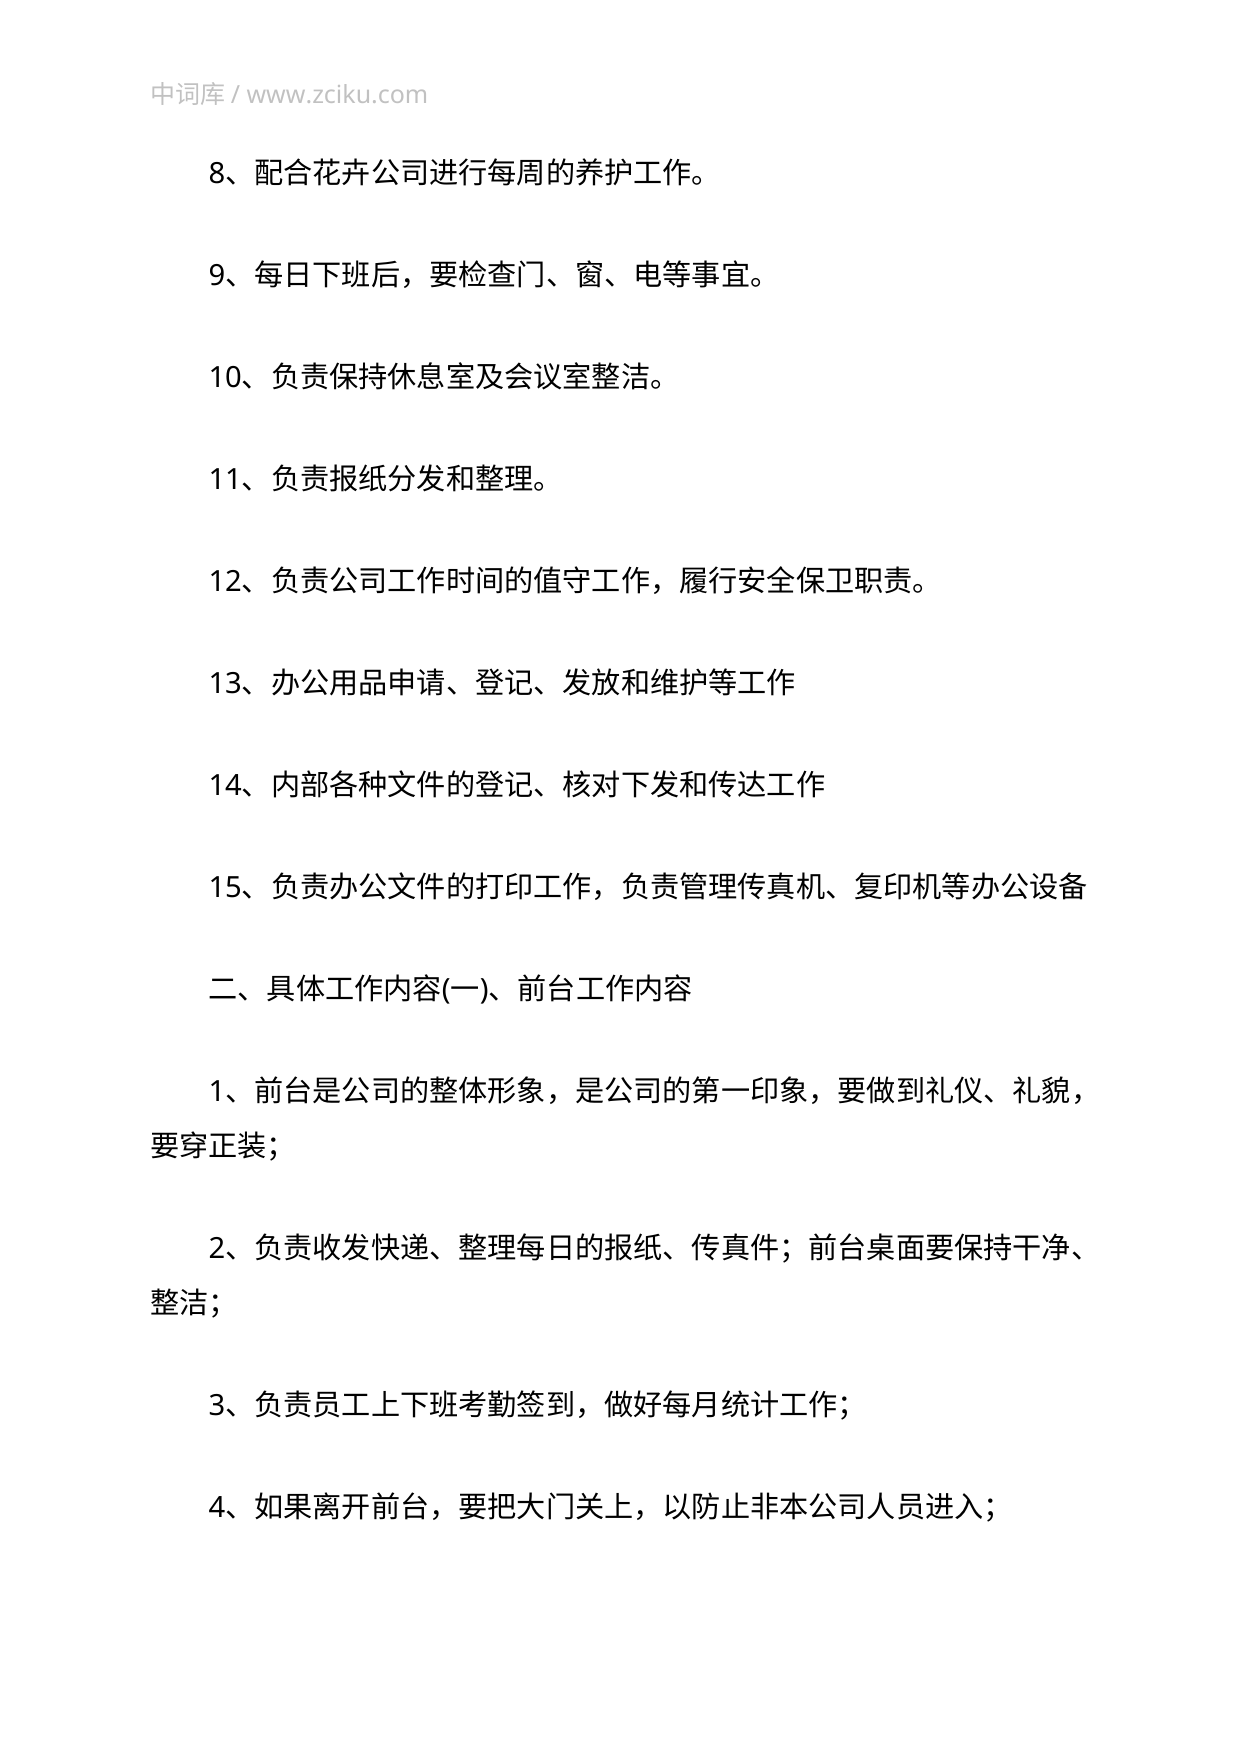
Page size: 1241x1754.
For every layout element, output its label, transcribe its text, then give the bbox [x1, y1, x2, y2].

text 14、内部各种文件的登记、核对下发和传达工作 [150, 762, 1090, 804]
text 11、负责报纸分发和整理。 [150, 456, 1090, 498]
text 10、负责保持休息室及会议室整洁。 [150, 354, 1090, 396]
text 15、负责办公文件的打印工作，负责管理传真机、复印机等办公设备 [150, 864, 1090, 906]
text 1、前台是公司的整体形象，是公司的第一印象，要做到礼仪、礼貌，要穿正装； [150, 1068, 1090, 1165]
text 13、办公用品申请、登记、发放和维护等工作 [150, 660, 1090, 702]
text 9、每日下班后，要检查门、窗、电等事宜。 [150, 252, 1090, 294]
text 2、负责收发快递、整理每日的报纸、传真件；前台桌面要保持干净、整洁； [150, 1224, 1090, 1322]
text 12、负责公司工作时间的值守工作，履行安全保卫职责。 [150, 558, 1090, 600]
text 3、负责员工上下班考勤签到，做好每月统计工作； [150, 1381, 1090, 1424]
text 8、配合花卉公司进行每周的养护工作。 [150, 150, 1090, 192]
text 二、具体工作内容(一)、前台工作内容 [150, 966, 1090, 1008]
text 4、如果离开前台，要把大门关上，以防止非本公司人员进入； [150, 1483, 1090, 1526]
